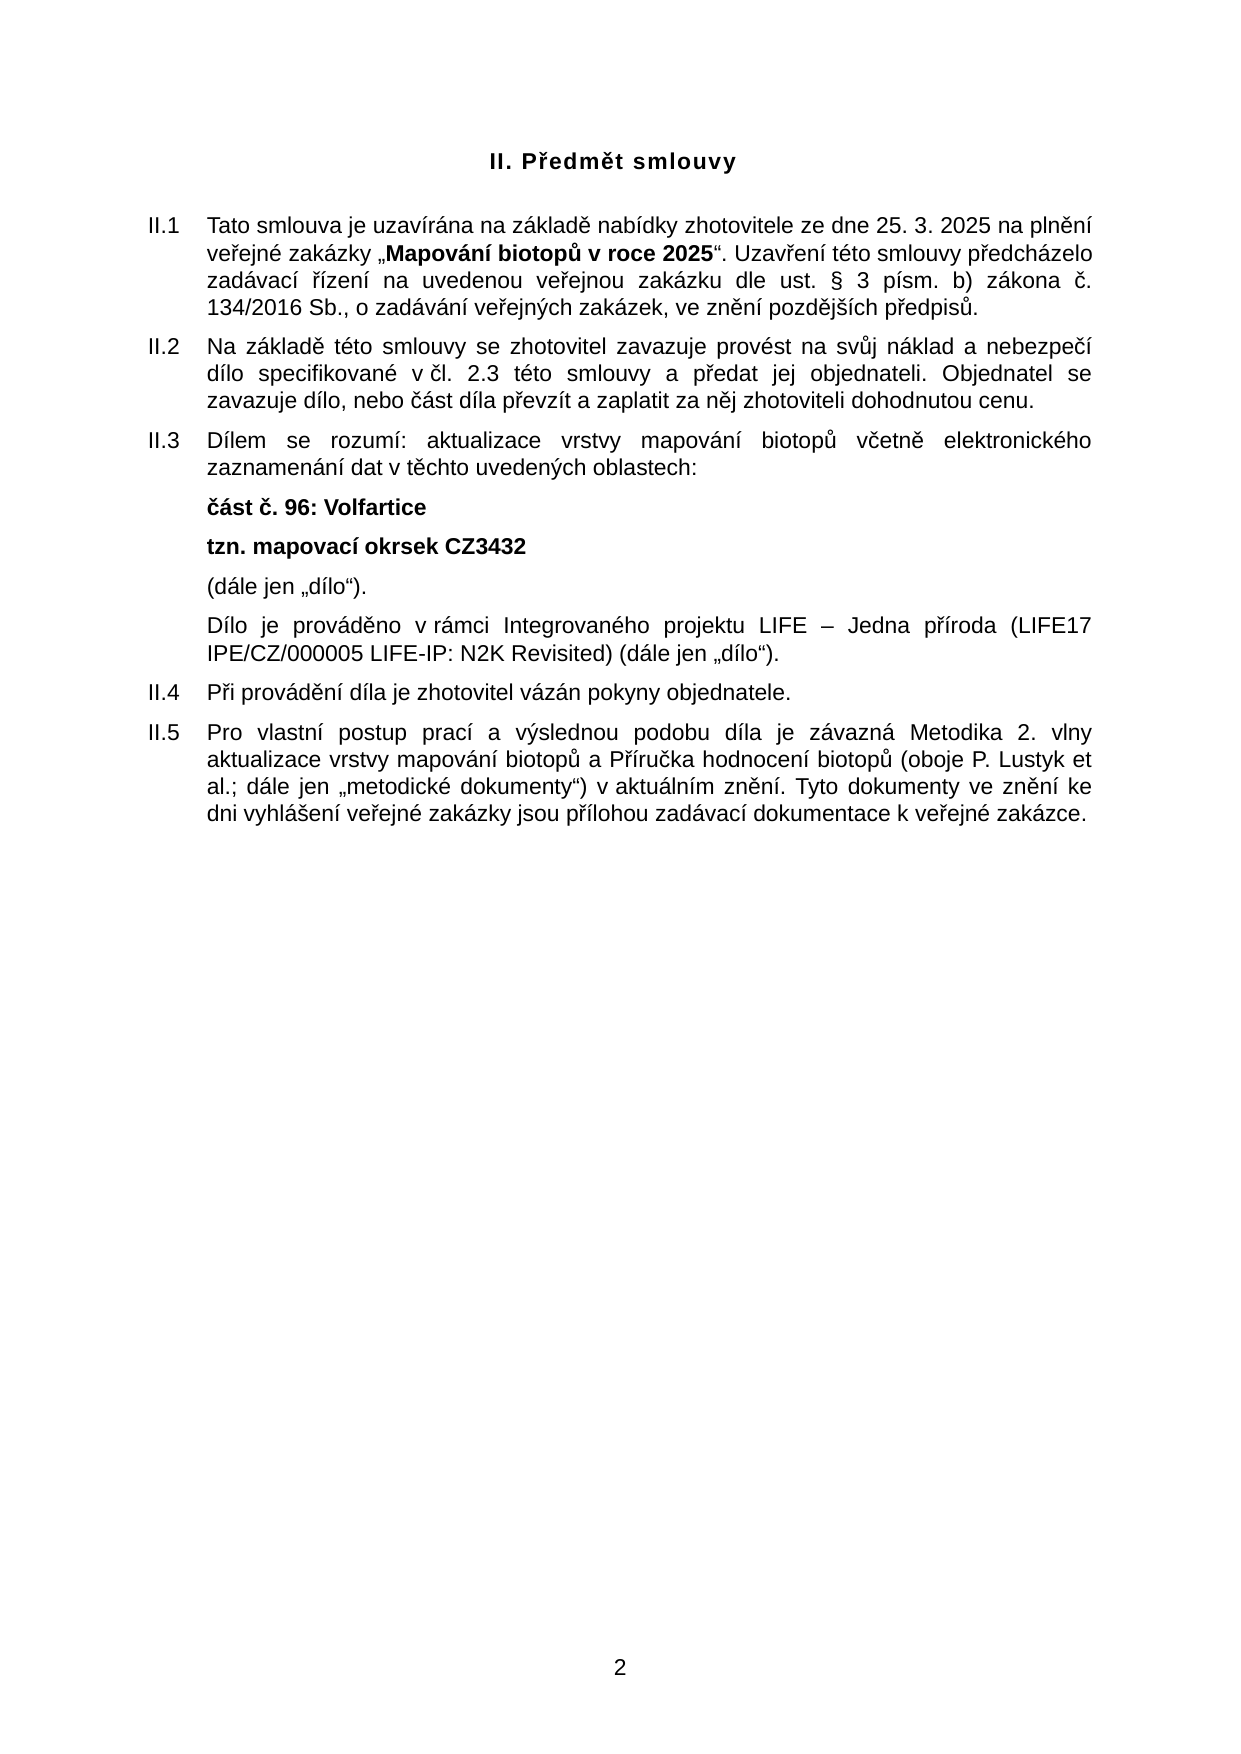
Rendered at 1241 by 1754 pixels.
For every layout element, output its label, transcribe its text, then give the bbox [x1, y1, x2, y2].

list Pro vlastní postup prací a výslednou podobu díla je závazná Metodika 2. vlny aktualizace vrstvy mapování biotopů a Příručka hodnocení biotopů (oboje P. Lustyk et al.; dále jen „metodické dokumenty“) v aktuálním znění. Tyto dokumenty ve znění ke dni vyhlášení veřejné zakázky jsou přílohou zadávací dokumentace k veřejné zakázce. [148, 718, 1093, 827]
list Dílo je prováděno v rámci Integrovaného projektu LIFE – Jedna příroda (LIFE17 IPE/CZ/000005 LIFE-IP: N2K Revisited) (dále jen „dílo“). [207, 612, 1093, 666]
list Dílem se rozumí: aktualizace vrstvy mapování biotopů včetně elektronického zaznamenání dat v těchto uvedených oblastech: [148, 427, 1093, 481]
list (dále jen „dílo“). [207, 573, 1093, 600]
list Na základě této smlouvy se zhotovitel zavazuje provést na svůj náklad a nebezpečí dílo specifikované v čl. 2.3 této smlouvy a předat jej objednateli. Objednatel se zavazuje dílo, nebo část díla převzít a zaplatit za něj zhotoviteli dohodnutou cenu. [148, 333, 1093, 414]
list Tato smlouva je uzavírána na základě nabídky zhotovitele ze dne 25. 3. 2025 na plnění veřejné zakázky „Mapování biotopů v roce 2025“. Uzavření této smlouvy předcházelo zadávací řízení na uvedenou veřejnou zakázku dle ust. § 3 písm. b) zákona č. 134/2016 Sb., o zadávání veřejných zakázek, ve znění pozdějších předpisů. [148, 212, 1093, 321]
text Předmět smlouvy [148, 148, 1093, 175]
list část č. 96: Volfartice [207, 493, 1093, 521]
list Při provádění díla je zhotovitel vázán pokyny objednatele. [148, 679, 1093, 706]
list tzn. mapovací okrsek CZ3432 [207, 533, 1093, 560]
